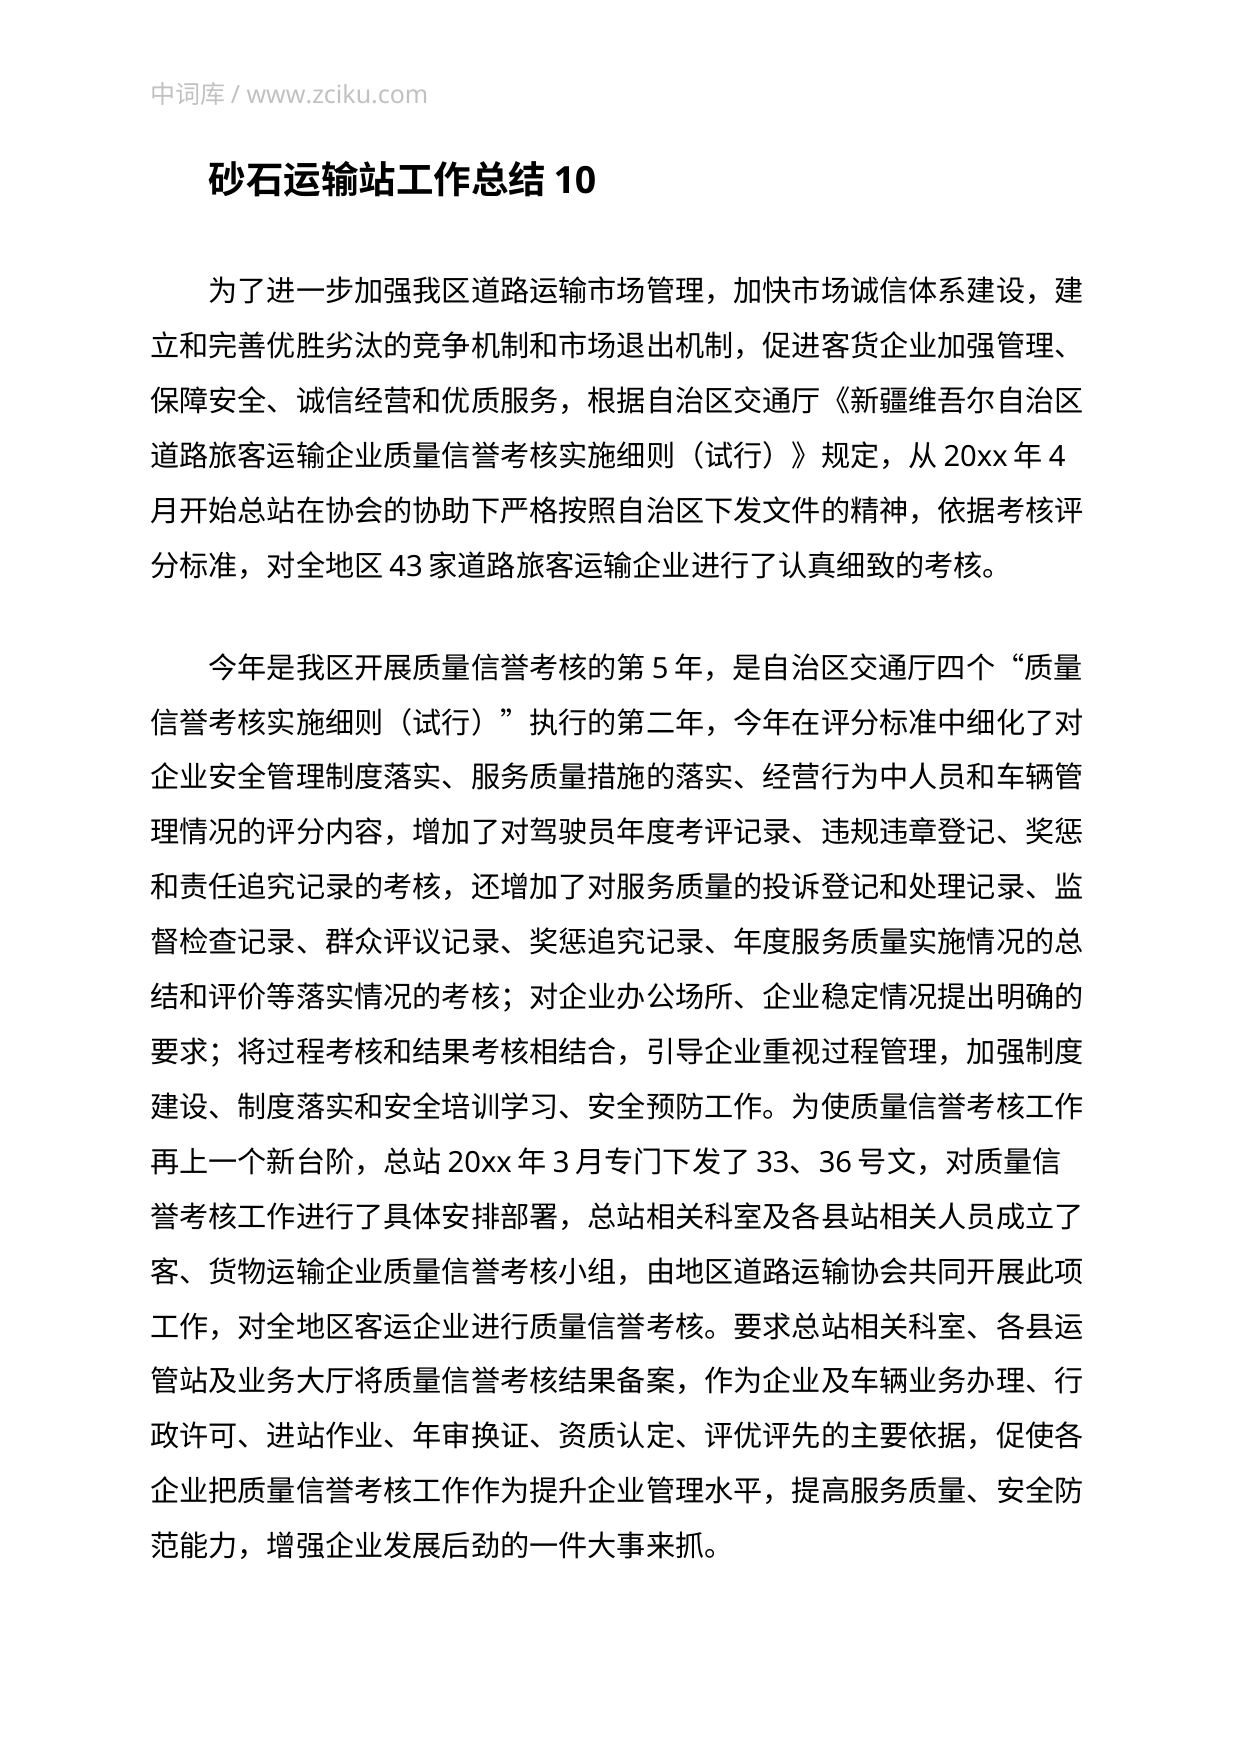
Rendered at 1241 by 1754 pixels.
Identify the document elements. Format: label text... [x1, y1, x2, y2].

text 砂石运输站工作总结10 [150, 150, 1090, 204]
text 为了进一步加强我区道路运输市场管理，加快市场诚信体系建设，建立和完善优胜劣汰的竞争机制和市场退出机制，促进客货企业加强管理、保障安全、诚信经营和优质服务，根据自治区交通厅《新疆维吾尔自治区道路旅客运输企业质量信誉考核实施细则（试行）》规定，从20xx年4月开始总站在协会的协助下严格按照自治区下发文件的精神，依据考核评分标准，对全地区43家道路旅客运输企业进行了认真细致的考核。 [150, 268, 1090, 584]
text 今年是我区开展质量信誉考核的第5年，是自治区交通厅四个“质量信誉考核实施细则（试行）”执行的第二年，今年在评分标准中细化了对企业安全管理制度落实、服务质量措施的落实、经营行为中人员和车辆管理情况的评分内容，增加了对驾驶员年度考评记录、违规违章登记、奖惩和责任追究记录的考核，还增加了对服务质量的投诉登记和处理记录、监督检查记录、群众评议记录、奖惩追究记录、年度服务质量实施情况的总结和评价等落实情况的考核；对企业办公场所、企业稳定情况提出明确的要求；将过程考核和结果考核相结合，引导企业重视过程管理，加强制度建设、制度落实和安全培训学习、安全预防工作。为使质量信誉考核工作再上一个新台阶，总站20xx年3月专门下发了33、36号文，对质量信誉考核工作进行了具体安排部署，总站相关科室及各县站相关人员成立了客、货物运输企业质量信誉考核小组，由地区道路运输协会共同开展此项工作，对全地区客运企业进行质量信誉考核。要求总站相关科室、各县运管站及业务大厅将质量信誉考核结果备案，作为企业及车辆业务办理、行政许可、进站作业、年审换证、资质认定、评优评先的主要依据，促使各企业把质量信誉考核工作作为提升企业管理水平，提高服务质量、安全防范能力，增强企业发展后劲的一件大事来抓。 [150, 644, 1090, 1565]
